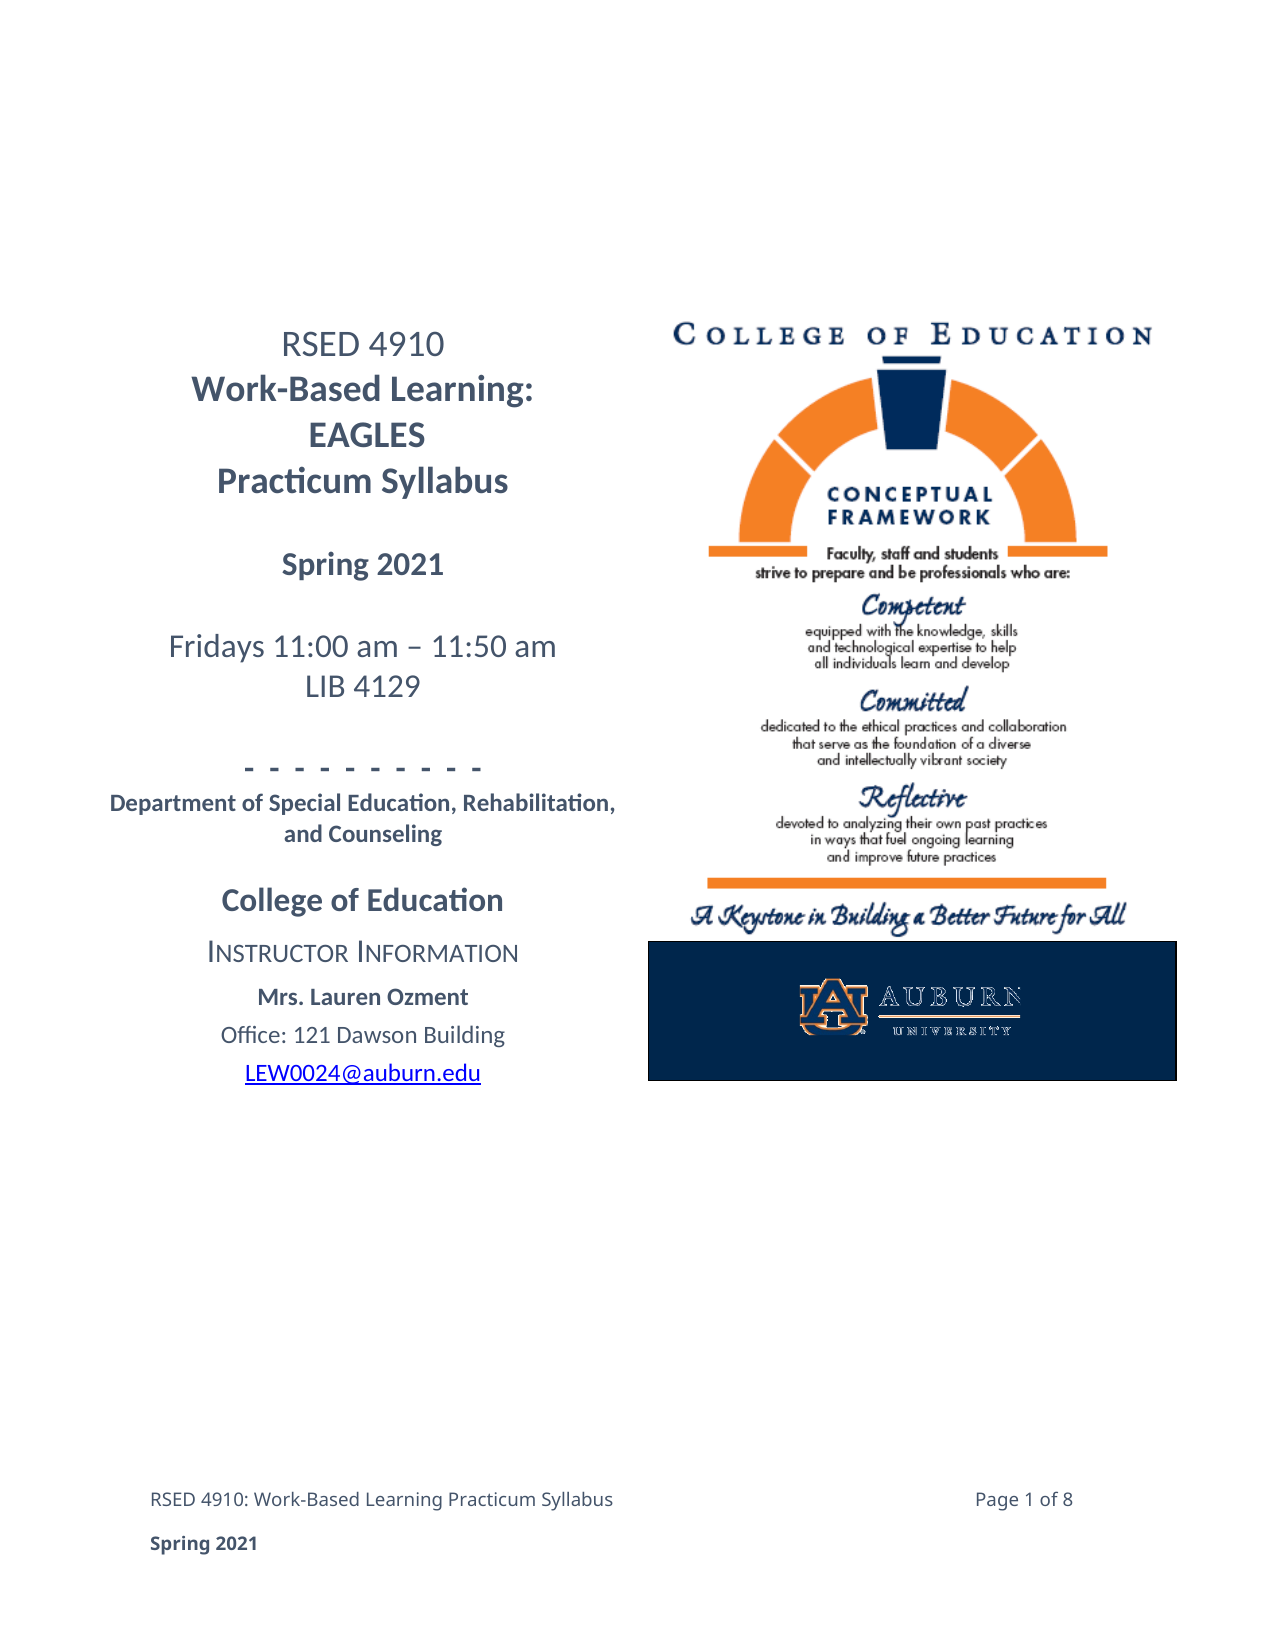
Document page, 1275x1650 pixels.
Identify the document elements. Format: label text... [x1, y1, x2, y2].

picture [798, 978, 1020, 1035]
table_header RSED 4910 Work-Based Learning: EAGLES Practicum Syllabus Spring 2021 Fridays 11:00 am – 11:50 am LIB 4129 - - - - - - - - - - Department of Special Education, Rehabilitation, and Counseling College of Education Instructor Information Mrs. Lauren Ozment Office: 121 Dawson Building LEW0024@auburn.edu [96, 139, 630, 1239]
table_header [630, 139, 1192, 1239]
